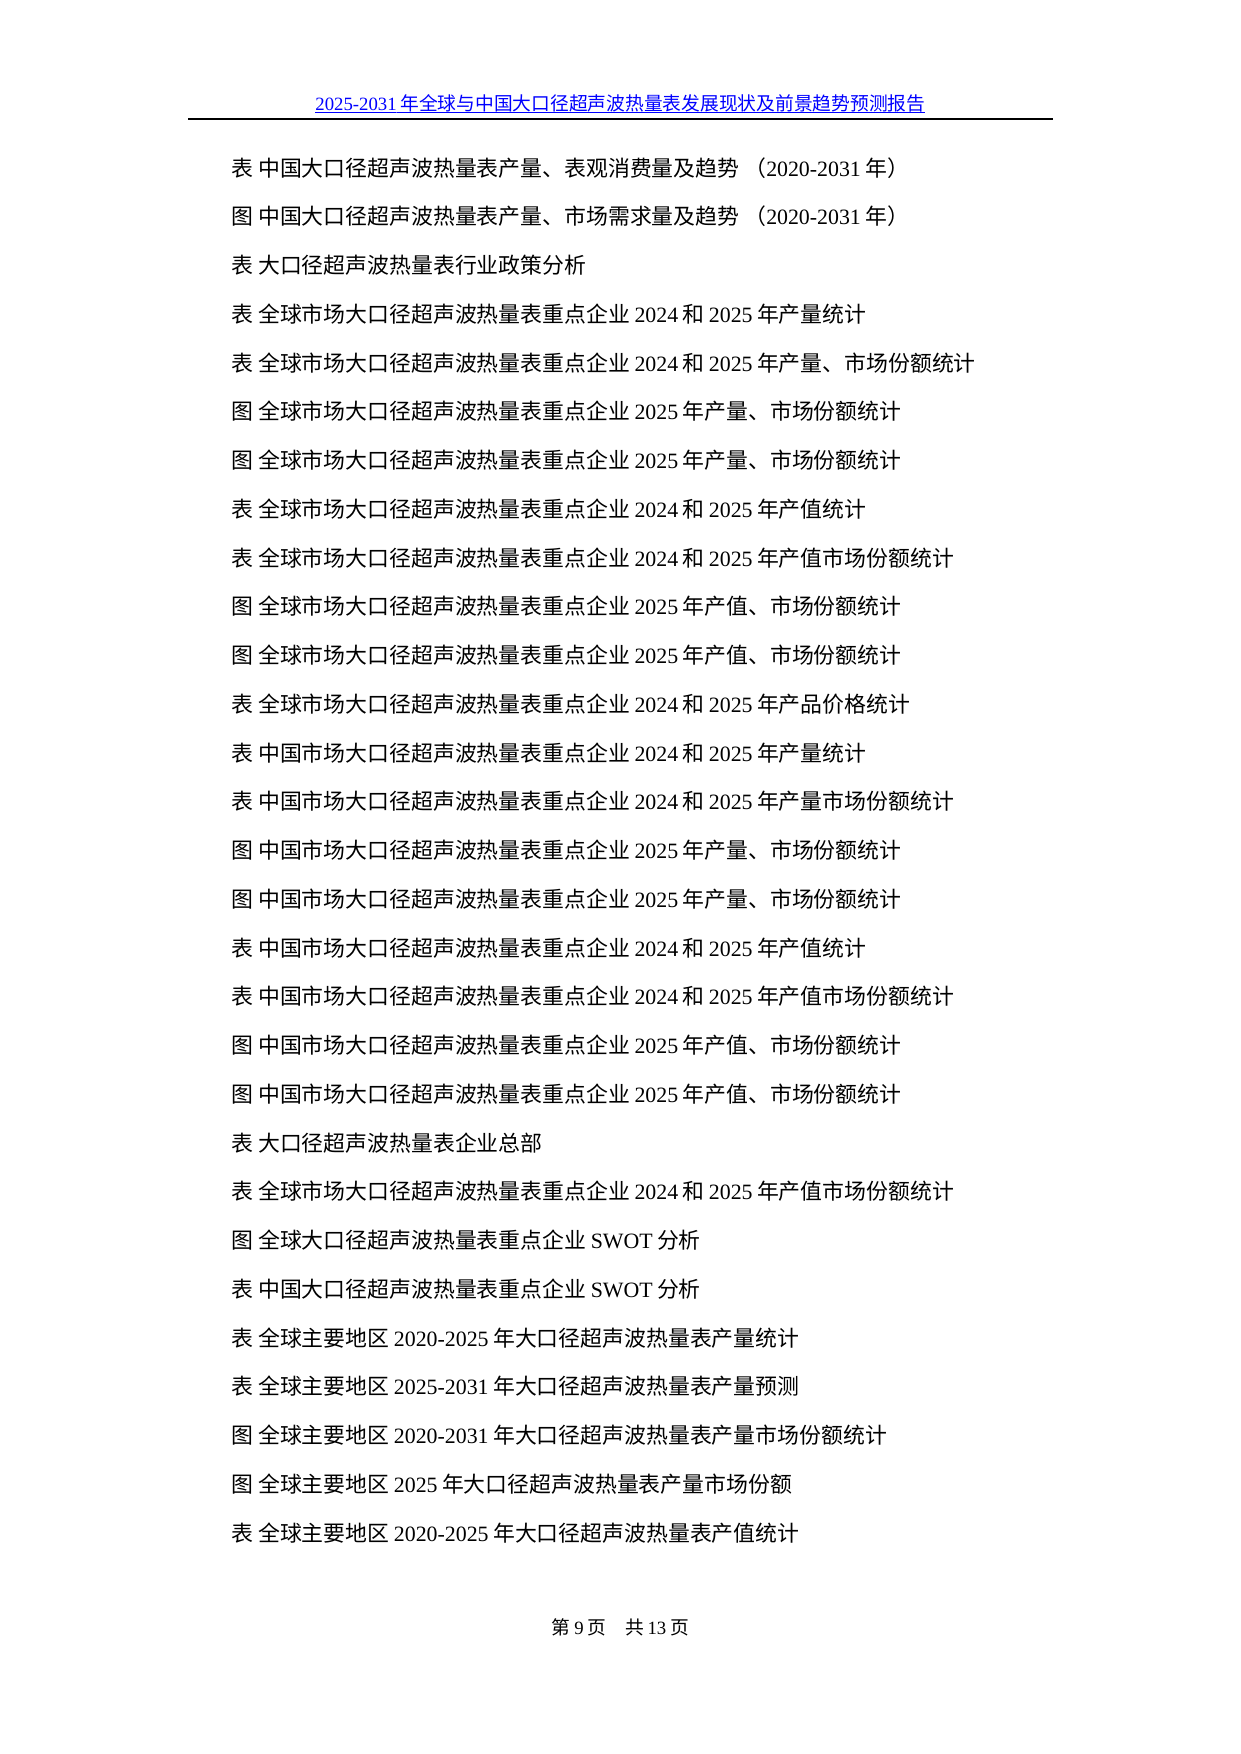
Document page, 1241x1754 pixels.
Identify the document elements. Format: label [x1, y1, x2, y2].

text [187, 150, 1053, 1548]
